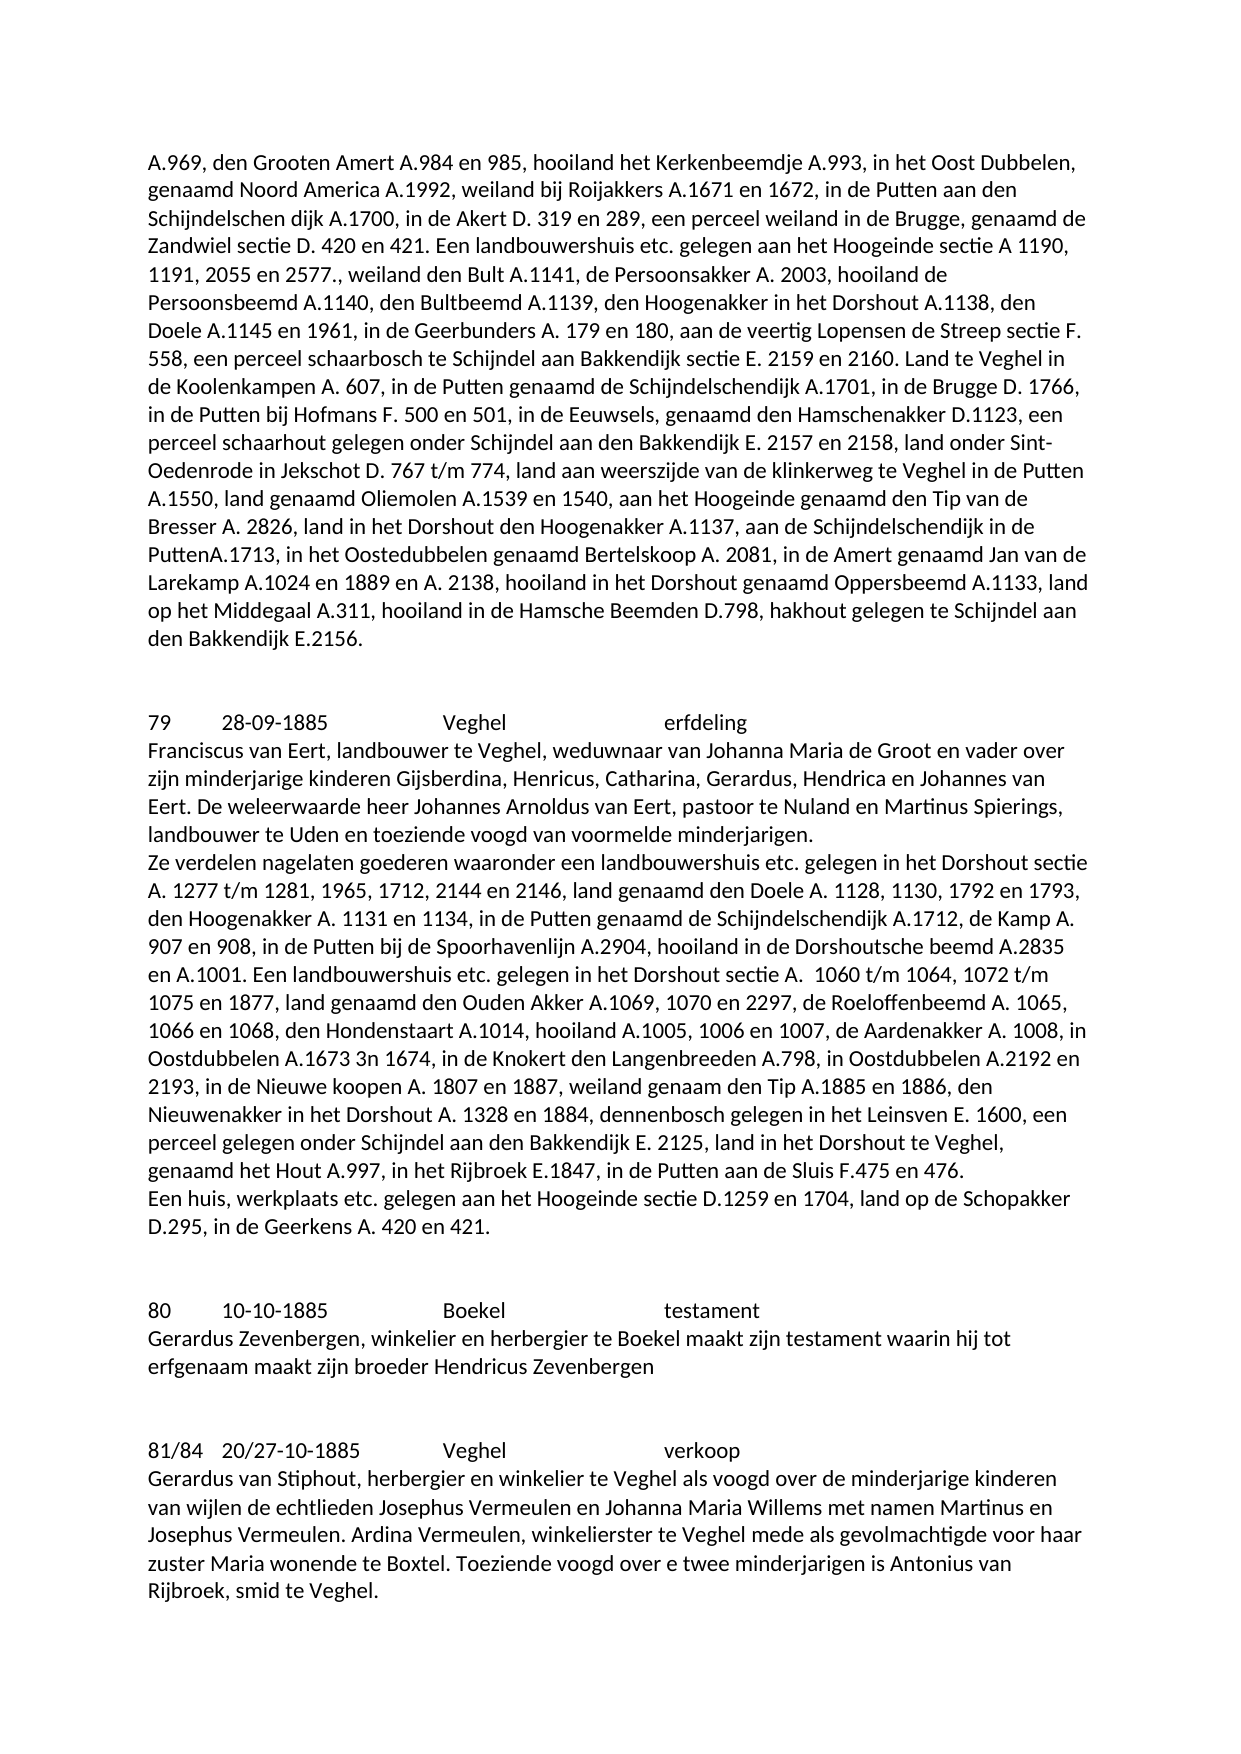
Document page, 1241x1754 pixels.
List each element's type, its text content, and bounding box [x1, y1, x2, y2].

text 80 10-10-1885 Boekel testament [148, 1296, 1093, 1324]
text Franciscus van Eert, landbouwer te Veghel, weduwnaar van Johanna Maria de Groot en vader over zijn minderjarige kinderen Gijsberdina, Henricus, Catharina, Gerardus, Hendrica en Johannes van Eert. De weleerwaarde heer Johannes Arnoldus van Eert, pastoor te Nuland en Martinus Spierings, landbouwer te Uden en toeziende voogd van voormelde minderjarigen. [148, 736, 1093, 848]
text 81/84 20/27-10-1885 Veghel verkoop [148, 1437, 1093, 1464]
text Gerardus Zevenbergen, winkelier en herbergier te Boekel maakt zijn testament waarin hij tot erfgenaam maakt zijn broeder Hendricus Zevenbergen [148, 1324, 1093, 1381]
text Gerardus van Stiphout, herbergier en winkelier te Veghel als voogd over de minderjarige kinderen van wijlen de echtlieden Josephus Vermeulen en Johanna Maria Willems met namen Martinus en Josephus Vermeulen. Ardina Vermeulen, winkelierster te Veghel mede als gevolmachtigde voor haar zuster Maria wonende te Boxtel. Toeziende voogd over e twee minderjarigen is Antonius van Rijbroek, smid te Veghel. [148, 1464, 1093, 1605]
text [148, 148, 1093, 652]
text 79 28-09-1885 Veghel erfdeling [148, 708, 1093, 736]
text Ze verdelen nagelaten goederen waaronder een landbouwershuis etc. gelegen in het Dorshout sectie A. 1277 t/m 1281, 1965, 1712, 2144 en 2146, land genaamd den Doele A. 1128, 1130, 1792 en 1793, den Hoogenakker A. 1131 en 1134, in de Putten genaamd de Schijndelschendijk A.1712, de Kamp A. 907 en 908, in de Putten bij de Spoorhavenlijn A.2904, hooiland in de Dorshoutsche beemd A.2835 en A.1001. Een landbouwershuis etc. gelegen in het Dorshout sectie A. 1060 t/m 1064, 1072 t/m 1075 en 1877, land genaamd den Ouden Akker A.1069, 1070 en 2297, de Roeloffenbeemd A. 1065, 1066 en 1068, den Hondenstaart A.1014, hooiland A.1005, 1006 en 1007, de Aardenakker A. 1008, in Oostdubbelen A.1673 3n 1674, in de Knokert den Langenbreeden A.798, in Oostdubbelen A.2192 en 2193, in de Nieuwe koopen A. 1807 en 1887, weiland genaam den Tip A.1885 en 1886, den Nieuwenakker in het Dorshout A. 1328 en 1884, dennenbosch gelegen in het Leinsven E. 1600, een perceel gelegen onder Schijndel aan den Bakkendijk E. 2125, land in het Dorshout te Veghel, genaamd het Hout A.997, in het Rijbroek E.1847, in de Putten aan de Sluis F.475 en 476. [148, 848, 1093, 1184]
text Een huis, werkplaats etc. gelegen aan het Hoogeinde sectie D.1259 en 1704, land op de Schopakker D.295, in de Geerkens A. 420 en 421. [148, 1184, 1093, 1240]
